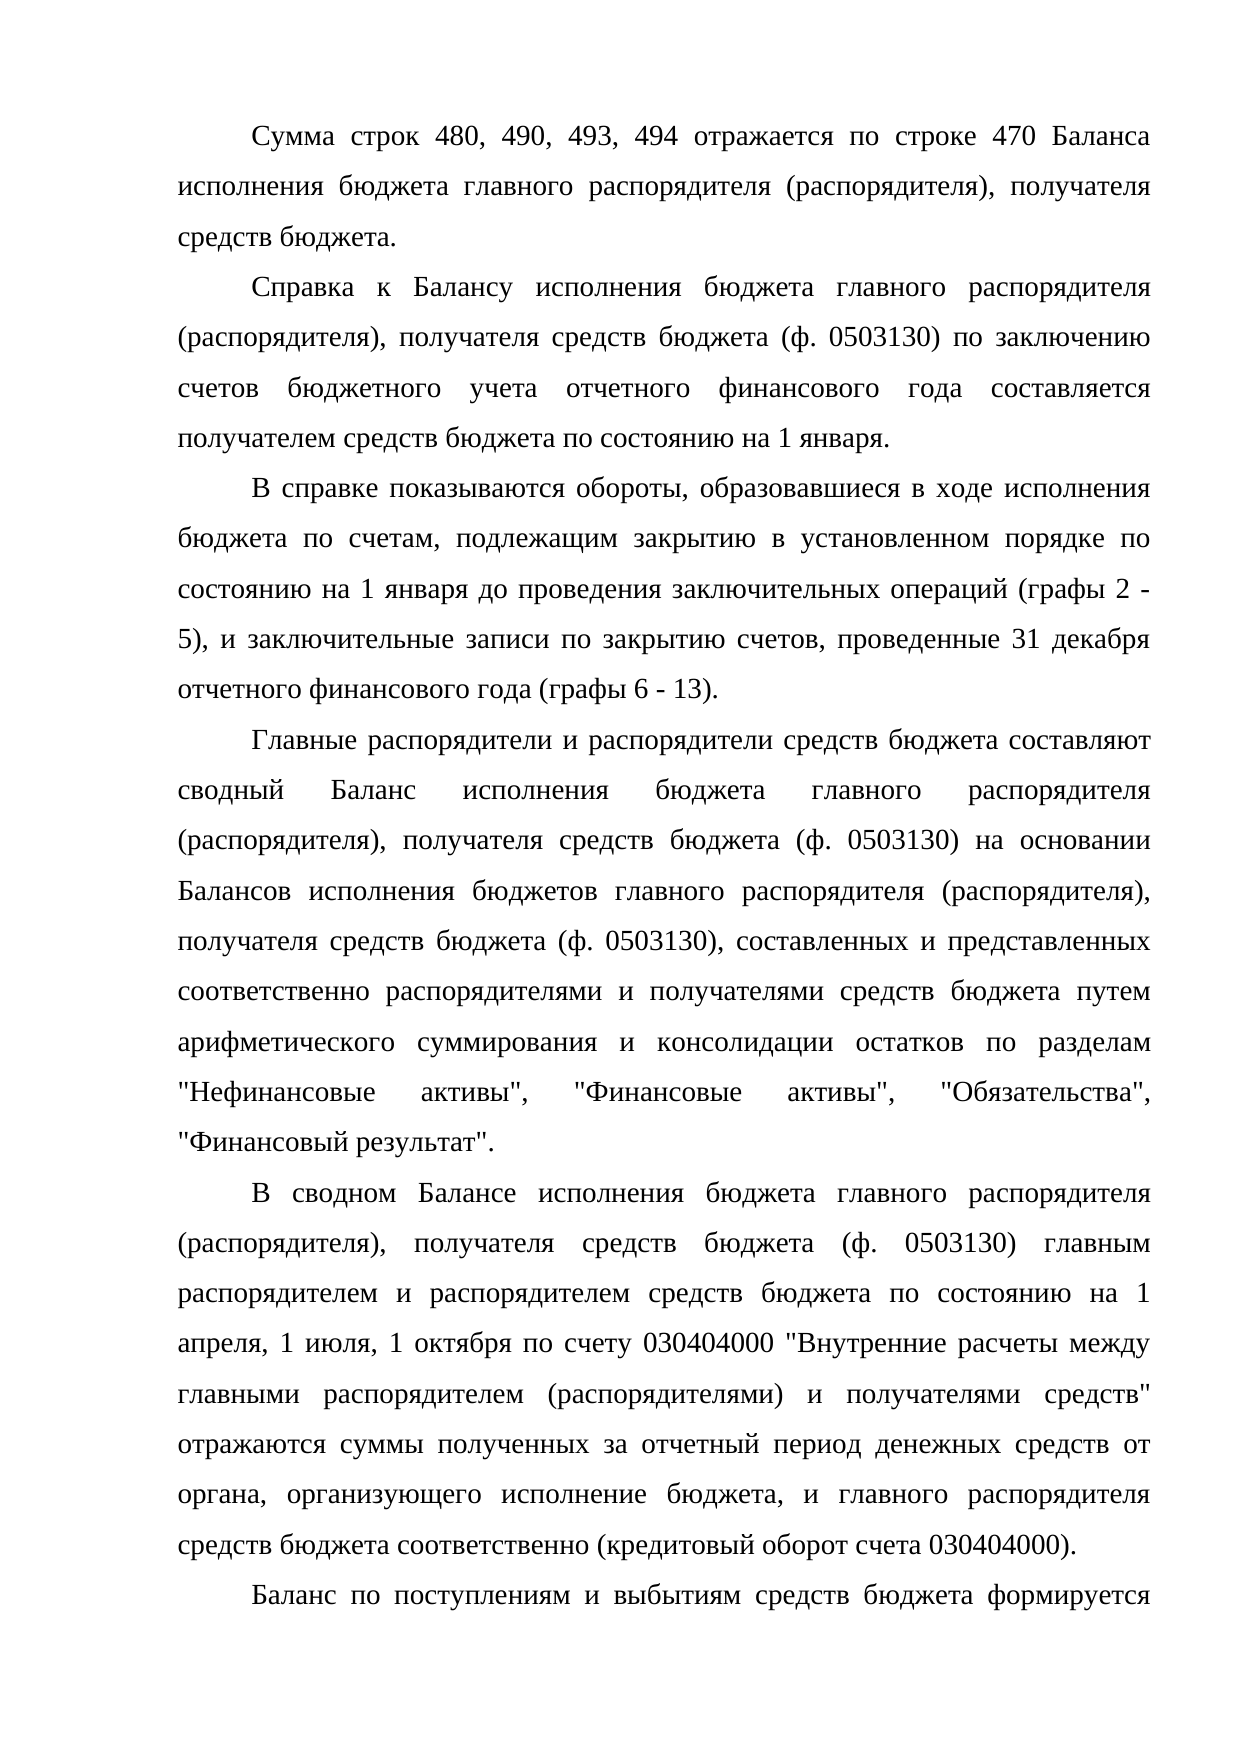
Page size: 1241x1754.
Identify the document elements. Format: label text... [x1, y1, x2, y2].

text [177, 1577, 1152, 1611]
text Сумма строк 480, 490, 493, 494 отражается по строке 470 Баланса исполнения бюджета главного распорядителя (распорядителя), получателя средств бюджета. [177, 118, 1152, 252]
text В сводном Балансе исполнения бюджета главного распорядителя (распорядителя), получателя средств бюджета (ф. 0503130) главным распорядителем и распорядителем средств бюджета по состоянию на 1 апреля, 1 июля, 1 октября по счету 030404000 "Внутренние расчеты между главными распорядителем (распорядителями) и получателями средств" отражаются суммы полученных за отчетный период денежных средств от органа, организующего исполнение бюджета, и главного распорядителя средств бюджета соответственно (кредитовый оборот счета 030404000). [177, 1175, 1152, 1560]
text Справка к Балансу исполнения бюджета главного распорядителя (распорядителя), получателя средств бюджета (ф. 0503130) по заключению счетов бюджетного учета отчетного финансового года составляется получателем средств бюджета по состоянию на 1 января. [177, 269, 1152, 453]
text В справке показываются обороты, образовавшиеся в ходе исполнения бюджета по счетам, подлежащим закрытию в установленном порядке по состоянию на 1 января до проведения заключительных операций (графы 2 - 5), и заключительные записи по закрытию счетов, проведенные 31 декабря отчетного финансового года (графы 6 - 13). [177, 470, 1152, 705]
text Главные распорядители и распорядители средств бюджета составляют сводный Баланс исполнения бюджета главного распорядителя (распорядителя), получателя средств бюджета (ф. 0503130) на основании Балансов исполнения бюджетов главного распорядителя (распорядителя), получателя средств бюджета (ф. 0503130), составленных и представленных соответственно распорядителями и получателями средств бюджета путем арифметического суммирования и консолидации остатков по разделам "Нефинансовые активы", "Финансовые активы", "Обязательства", "Финансовый результат". [177, 722, 1152, 1158]
